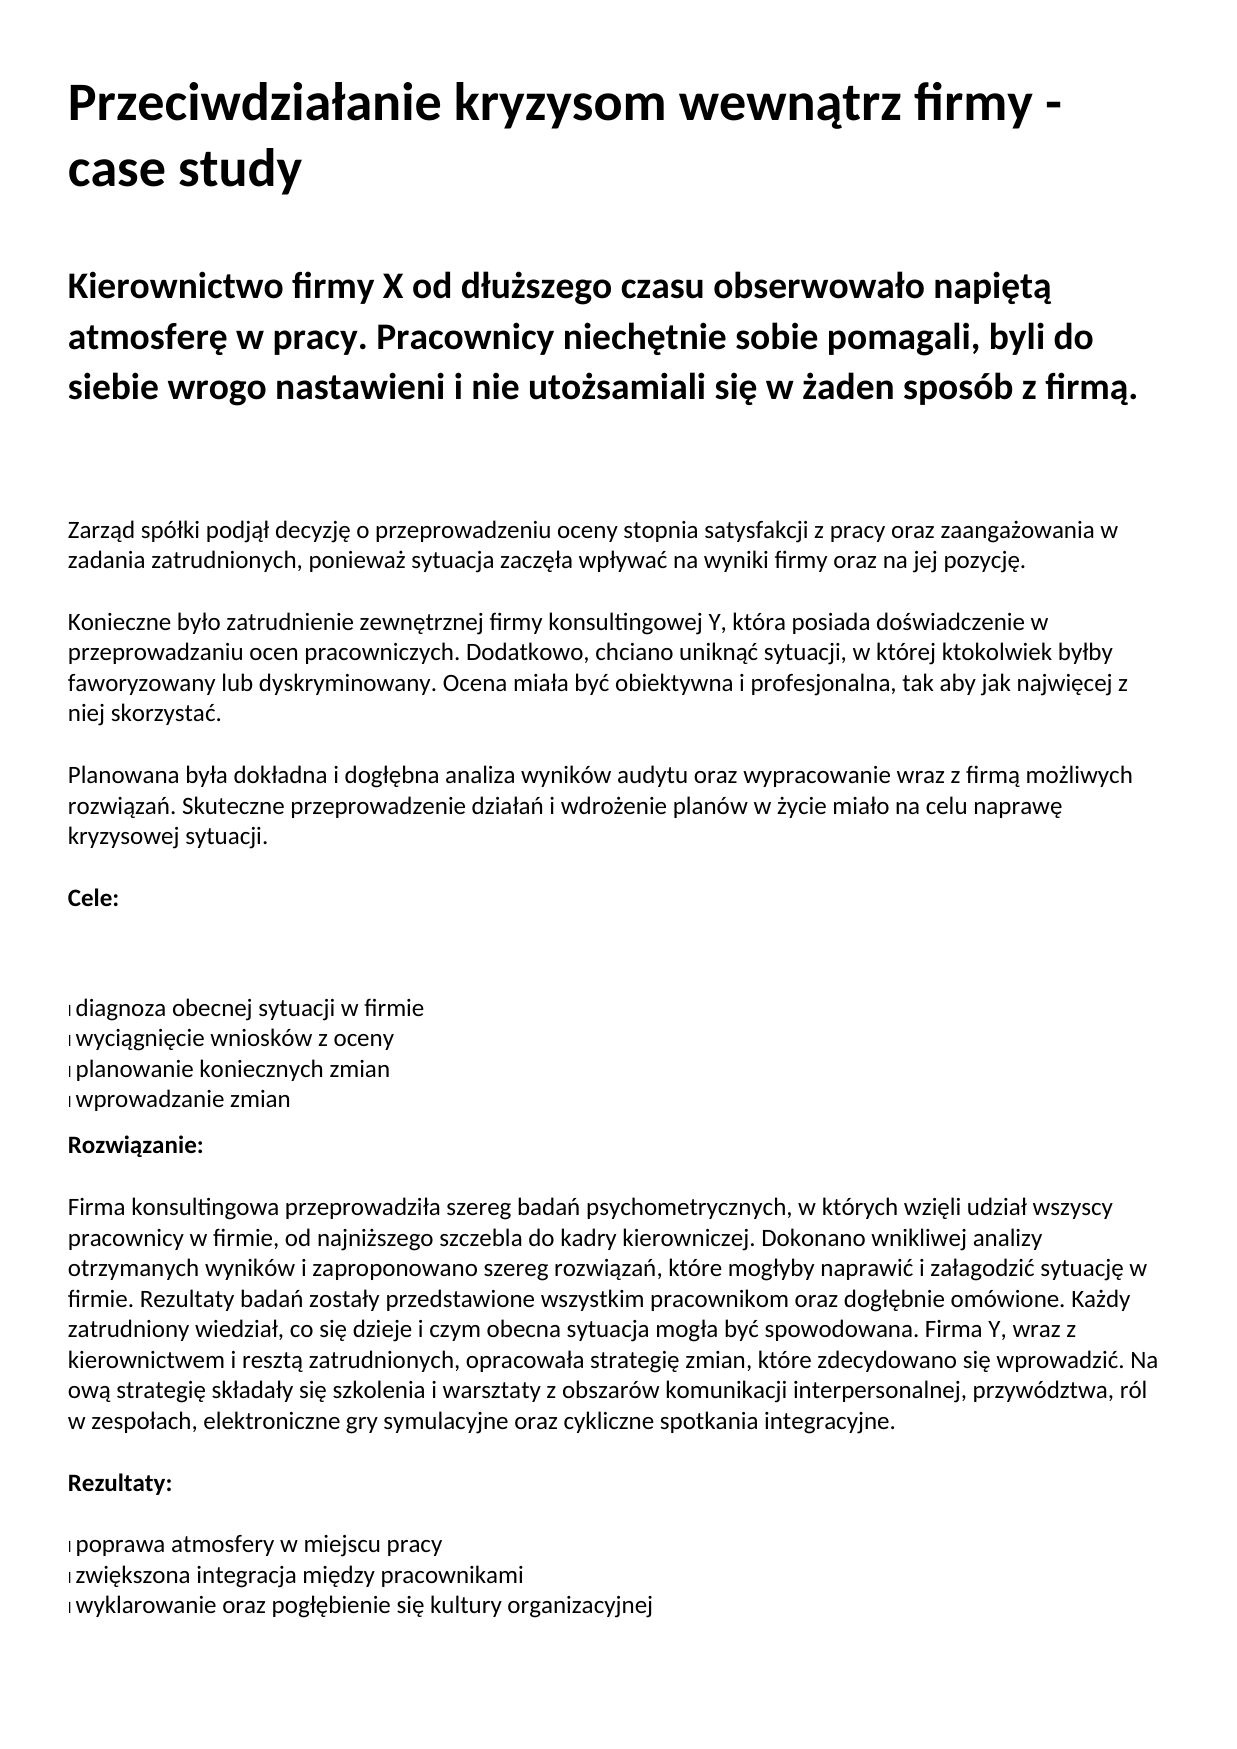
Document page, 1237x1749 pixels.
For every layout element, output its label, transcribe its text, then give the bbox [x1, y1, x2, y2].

text Rozwiązanie: [68, 1129, 1169, 1160]
text Zarząd spółki podjął decyzję o przeprowadzeniu oceny stopnia satysfakcji z pracy oraz zaangażowania w zadania zatrudnionych, ponieważ sytuacja zaczęła wpływać na wyniki firmy oraz na jej pozycję. [68, 514, 1169, 575]
text Kierownictwo firmy X od dłuższego czasu obserwowało napiętą atmosferę w pracy. Pracownicy niechętnie sobie pomagali, byli do siebie wrogo nastawieni i nie utożsamiali się w żaden sposób z firmą. [68, 262, 1169, 409]
text l wyciągnięcie wniosków z oceny [68, 1022, 1169, 1053]
text Konieczne było zatrudnienie zewnętrznej firmy konsultingowej Y, która posiada doświadczenie w przeprowadzaniu ocen pracowniczych. Dodatkowo, chciano uniknąć sytuacji, w której ktokolwiek byłby faworyzowany lub dyskryminowany. Ocena miała być obiektywna i profesjonalna, tak aby jak najwięcej z niej skorzystać. [68, 606, 1169, 728]
text l wprowadzanie zmian [68, 1083, 1169, 1114]
text Firma konsultingowa przeprowadziła szereg badań psychometrycznych, w których wzięli udział wszyscy pracownicy w firmie, od najniższego szczebla do kadry kierowniczej. Dokonano wnikliwej analizy otrzymanych wyników i zaproponowano szereg rozwiązań, które mogłyby naprawić i załagodzić sytuację w firmie. Rezultaty badań zostały przedstawione wszystkim pracownikom oraz dogłębnie omówione. Każdy zatrudniony wiedział, co się dzieje i czym obecna sytuacja mogła być spowodowana. Firma Y, wraz z kierownictwem i resztą zatrudnionych, opracowała strategię zmian, które zdecydowano się wprowadzić. Na ową strategię składały się szkolenia i warsztaty z obszarów komunikacji interpersonalnej, przywództwa, ról w zespołach, elektroniczne gry symulacyjne oraz cykliczne spotkania integracyjne. [68, 1191, 1169, 1436]
text Przeciwdziałanie kryzysom wewnątrz firmy - case study [68, 68, 1169, 200]
text l wyklarowanie oraz pogłębienie się kultury organizacyjnej [68, 1589, 1169, 1620]
text l zwiększona integracja między pracownikami [68, 1559, 1169, 1589]
text Rezultaty: [68, 1467, 1169, 1497]
text l diagnoza obecnej sytuacji w firmie [68, 992, 1169, 1022]
text l planowanie koniecznych zmian [68, 1053, 1169, 1083]
text Cele: [68, 882, 1169, 913]
text Planowana była dokładna i dogłębna analiza wyników audytu oraz wypracowanie wraz z firmą możliwych rozwiązań. Skuteczne przeprowadzenie działań i wdrożenie planów w życie miało na celu naprawę kryzysowej sytuacji. [68, 759, 1169, 851]
text l poprawa atmosfery w miejscu pracy [68, 1528, 1169, 1559]
